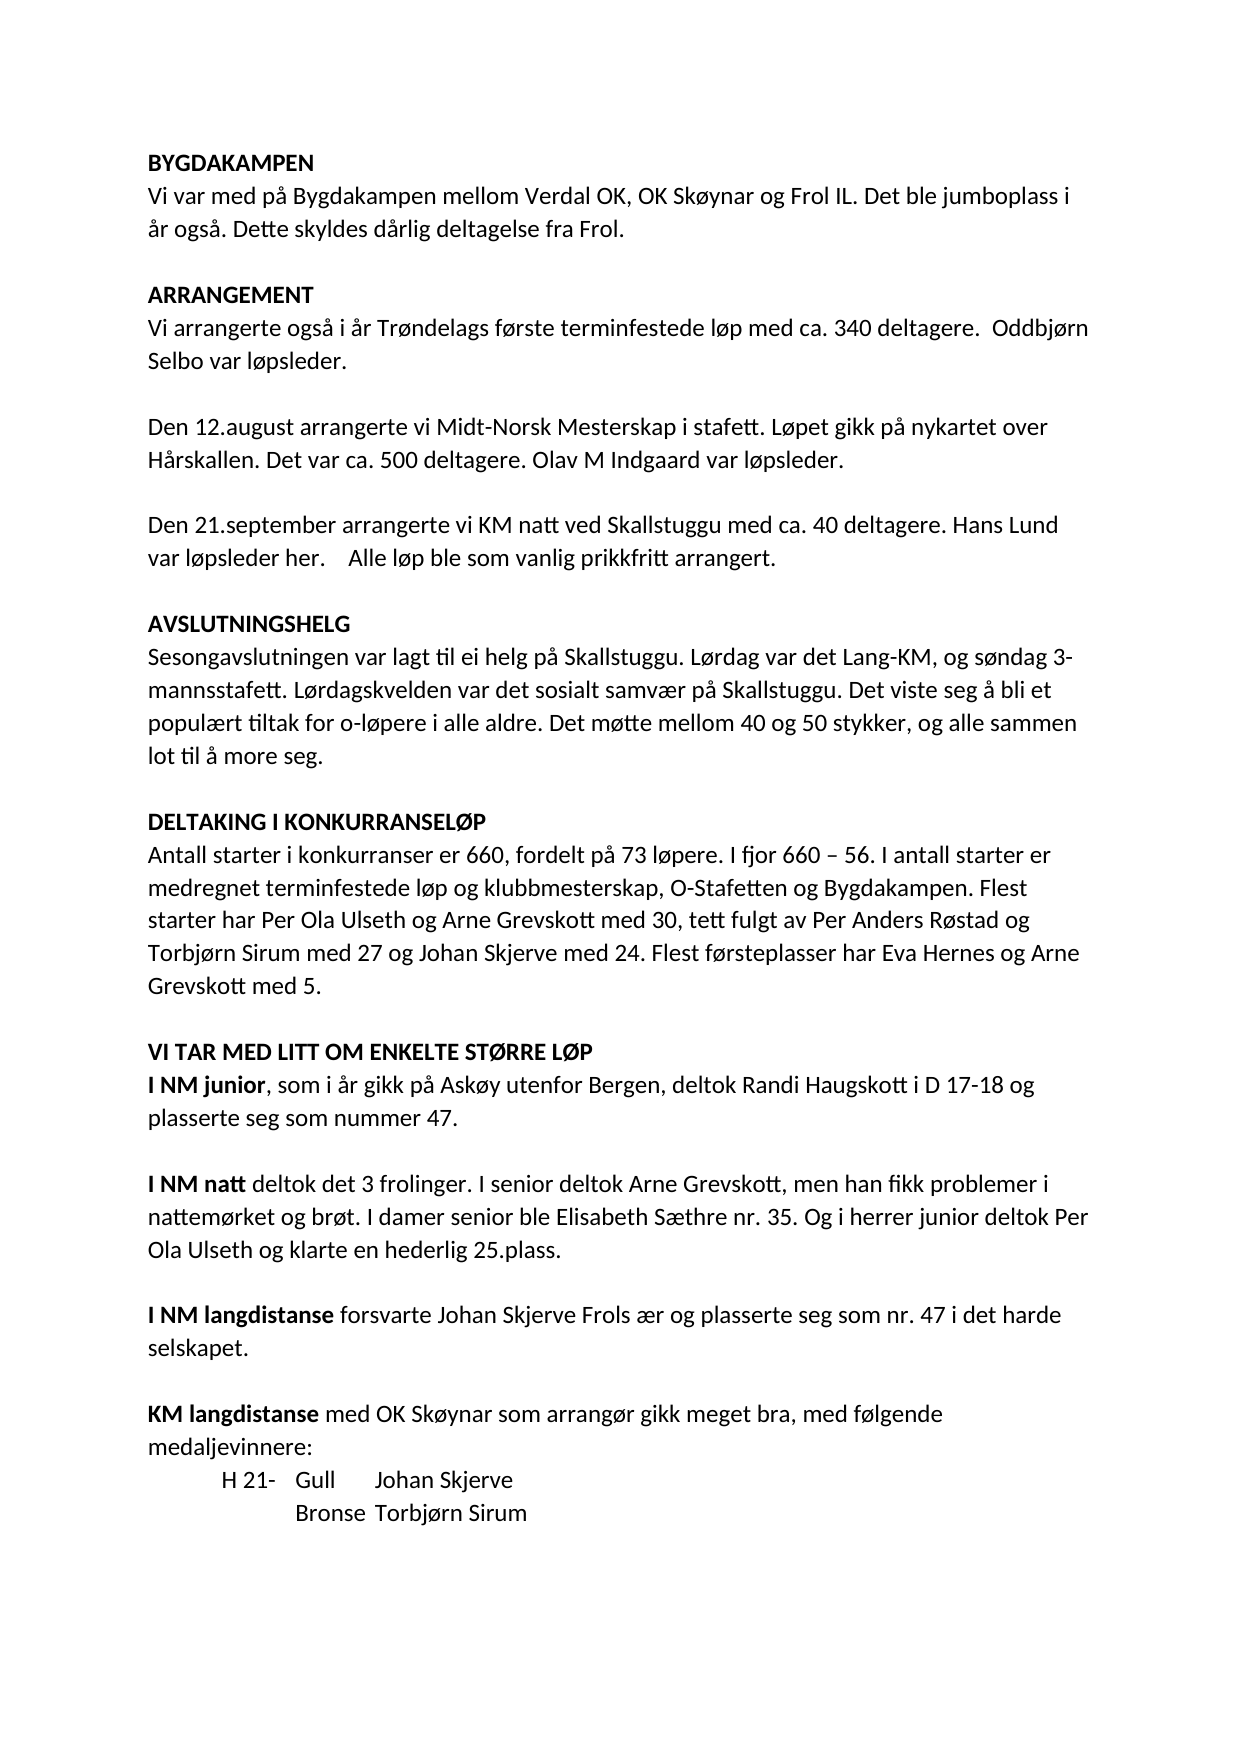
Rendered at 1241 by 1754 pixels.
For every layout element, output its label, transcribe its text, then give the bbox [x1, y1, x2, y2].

text Den 21.september arrangerte vi KM natt ved Skallstuggu med ca. 40 deltagere. Hans Lund var løpsleder her. Alle løp ble som vanlig prikkfritt arrangert. [148, 510, 1093, 573]
text I NM junior, som i år gikk på Askøy utenfor Bergen, deltok Randi Haugskott i D 17-18 og plasserte seg som nummer 47. [148, 1069, 1093, 1133]
text I NM natt deltok det 3 frolinger. I senior deltok Arne Grevskott, men han fikk problemer i nattemørket og brøt. I damer senior ble Elisabeth Sæthre nr. 35. Og i herrer junior deltok Per Ola Ulseth og klarte en hederlig 25.plass. [148, 1168, 1093, 1264]
text Sesongavslutningen var lagt til ei helg på Skallstuggu. Lørdag var det Lang-KM, og søndag 3-mannsstafett. Lørdagskvelden var det sosialt samvær på Skallstuggu. Det viste seg å bli et populært tiltak for o-løpere i alle aldre. Det møtte mellom 40 og 50 stykker, og alle sammen lot til å more seg. [148, 641, 1093, 771]
text Bronse Torbjørn Sirum [148, 1497, 1093, 1528]
text AVSLUTNINGSHELG [148, 608, 1093, 639]
text H 21- Gull Johan Skjerve [148, 1464, 1093, 1495]
text Antall starter i konkurranser er 660, fordelt på 73 løpere. I fjor 660 – 56. I antall starter er medregnet terminfestede løp og klubbmesterskap, O-Stafetten og Bygdakampen. Flest starter har Per Ola Ulseth og Arne Grevskott med 30, tett fulgt av Per Anders Røstad og Torbjørn Sirum med 27 og Johan Skjerve med 24. Flest førsteplasser har Eva Hernes og Arne Grevskott med 5. [148, 839, 1093, 1001]
text KM langdistanse med OK Skøynar som arrangør gikk meget bra, med følgende medaljevinnere: [148, 1398, 1093, 1462]
text Vi var med på Bygdakampen mellom Verdal OK, OK Skøynar og Frol IL. Det ble jumboplass i år også. Dette skyldes dårlig deltagelse fra Frol. [148, 181, 1093, 244]
text Vi arrangerte også i år Trøndelags første terminfestede løp med ca. 340 deltagere. Oddbjørn Selbo var løpsleder. [148, 312, 1093, 376]
text BYGDAKAMPEN [148, 148, 1093, 178]
text VI TAR MED LITT OM ENKELTE STØRRE LØP [148, 1036, 1093, 1067]
text ARRANGEMENT [148, 279, 1093, 310]
text Den 12.august arrangerte vi Midt-Norsk Mesterskap i stafett. Løpet gikk på nykartet over Hårskallen. Det var ca. 500 deltagere. Olav M Indgaard var løpsleder. [148, 411, 1093, 474]
text DELTAKING I KONKURRANSELØP [148, 806, 1093, 836]
text I NM langdistanse forsvarte Johan Skjerve Frols ær og plasserte seg som nr. 47 i det harde selskapet. [148, 1300, 1093, 1363]
